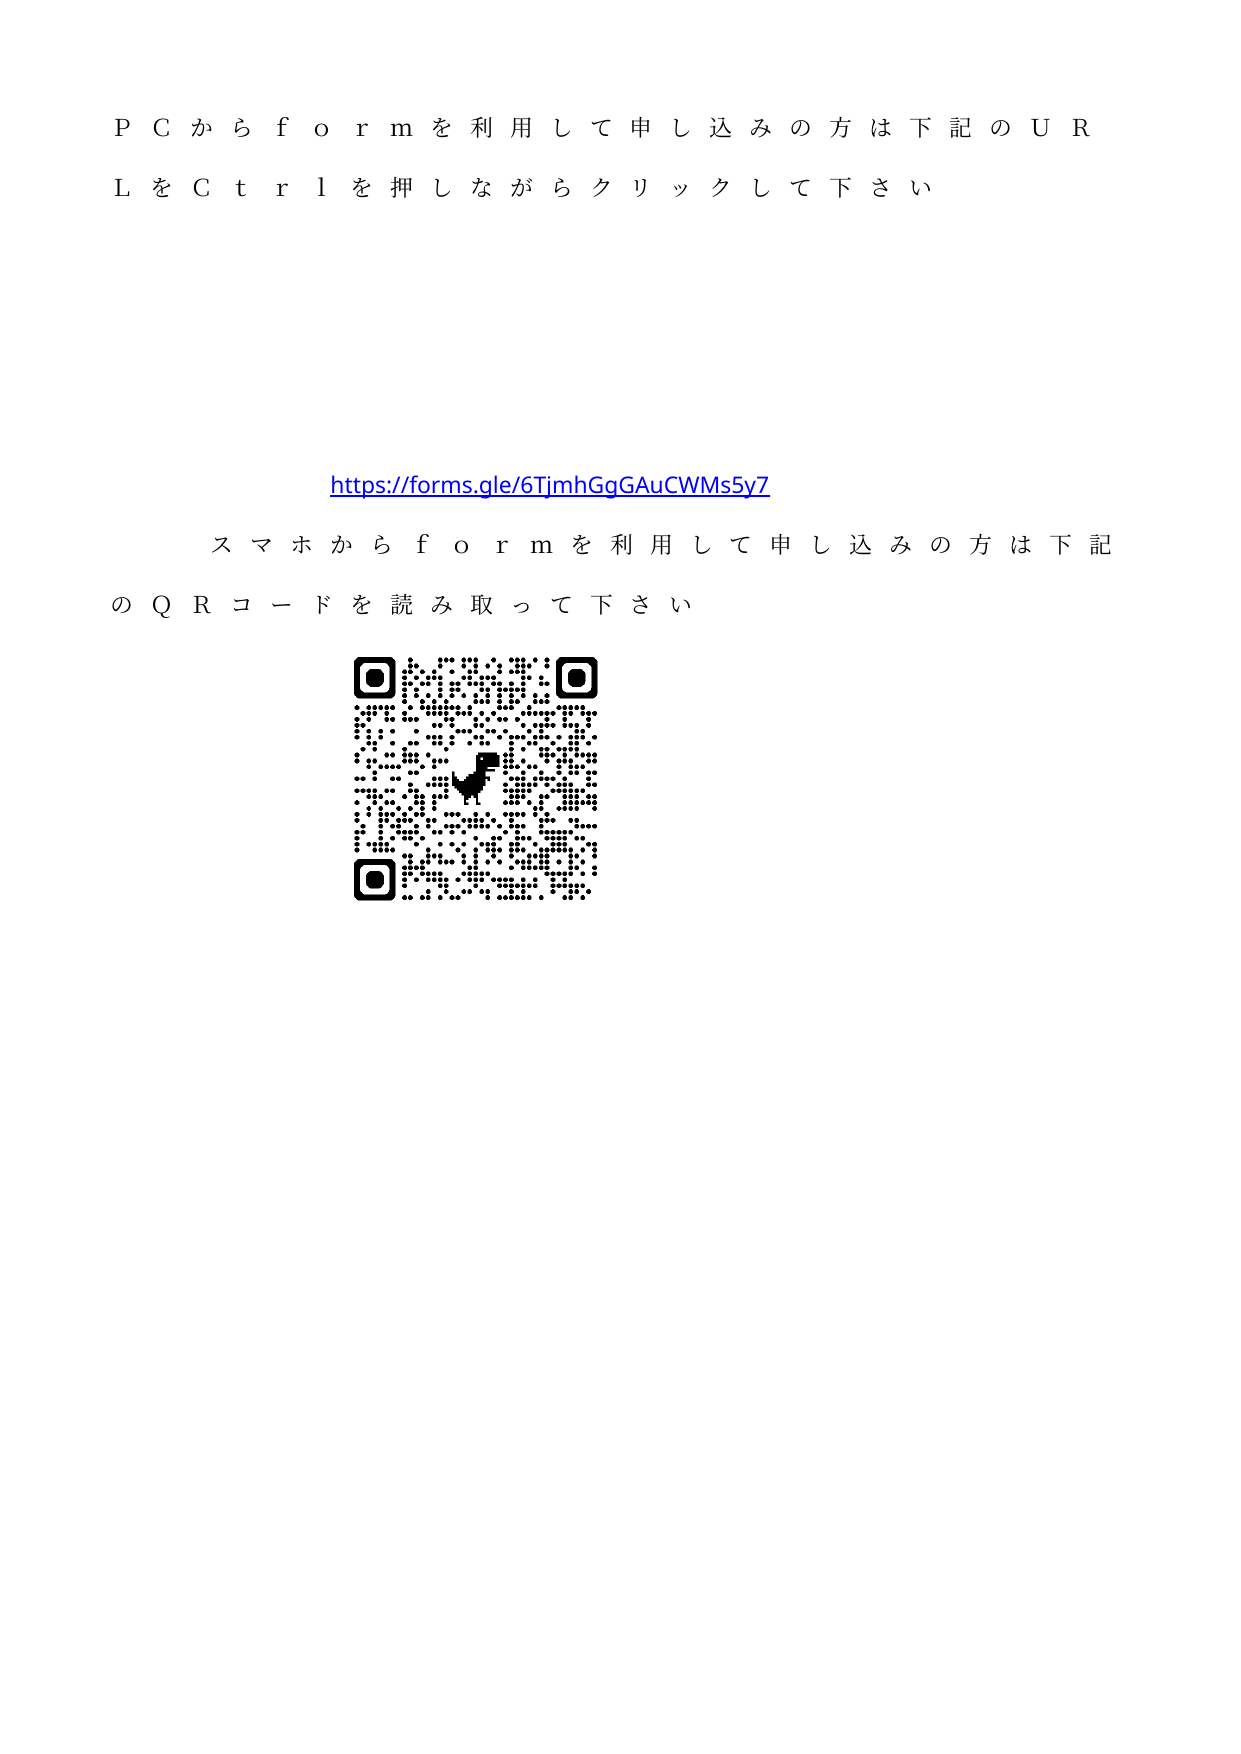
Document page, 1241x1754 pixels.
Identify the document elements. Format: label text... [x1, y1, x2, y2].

text https://forms.gle/6TjmhGgGAuCWMs5y7 [110, 455, 1130, 514]
picture [330, 633, 621, 924]
text ＰＣからｆｏｒｍを利用して申し込みの方は下記のＵＲＬをＣｔｒｌを押しながらクリックして下さい [110, 97, 1130, 216]
text スマホからｆｏｒｍを利用して申し込みの方は下記のＱＲコードを読み取って下さい [110, 514, 1130, 633]
